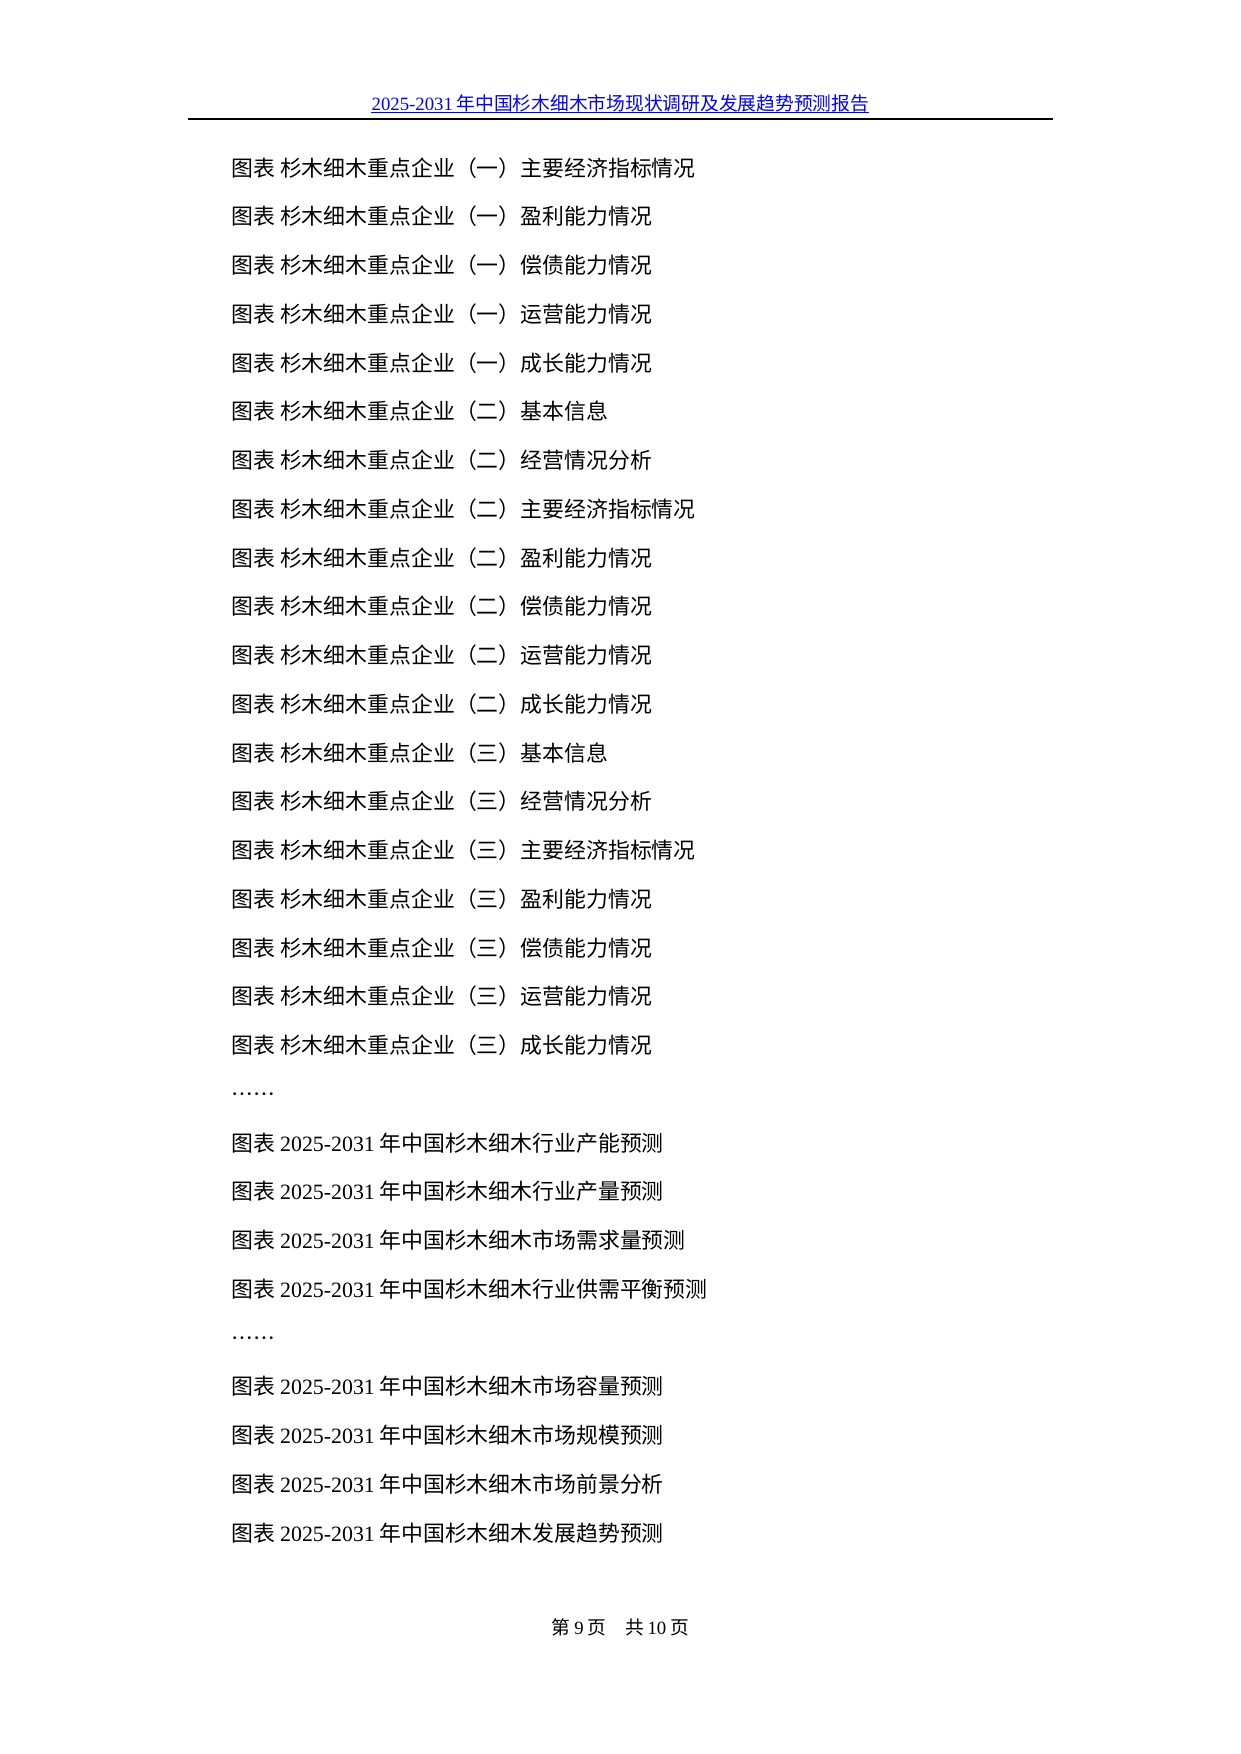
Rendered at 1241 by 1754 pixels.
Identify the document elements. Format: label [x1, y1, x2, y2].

text [187, 150, 1053, 1548]
